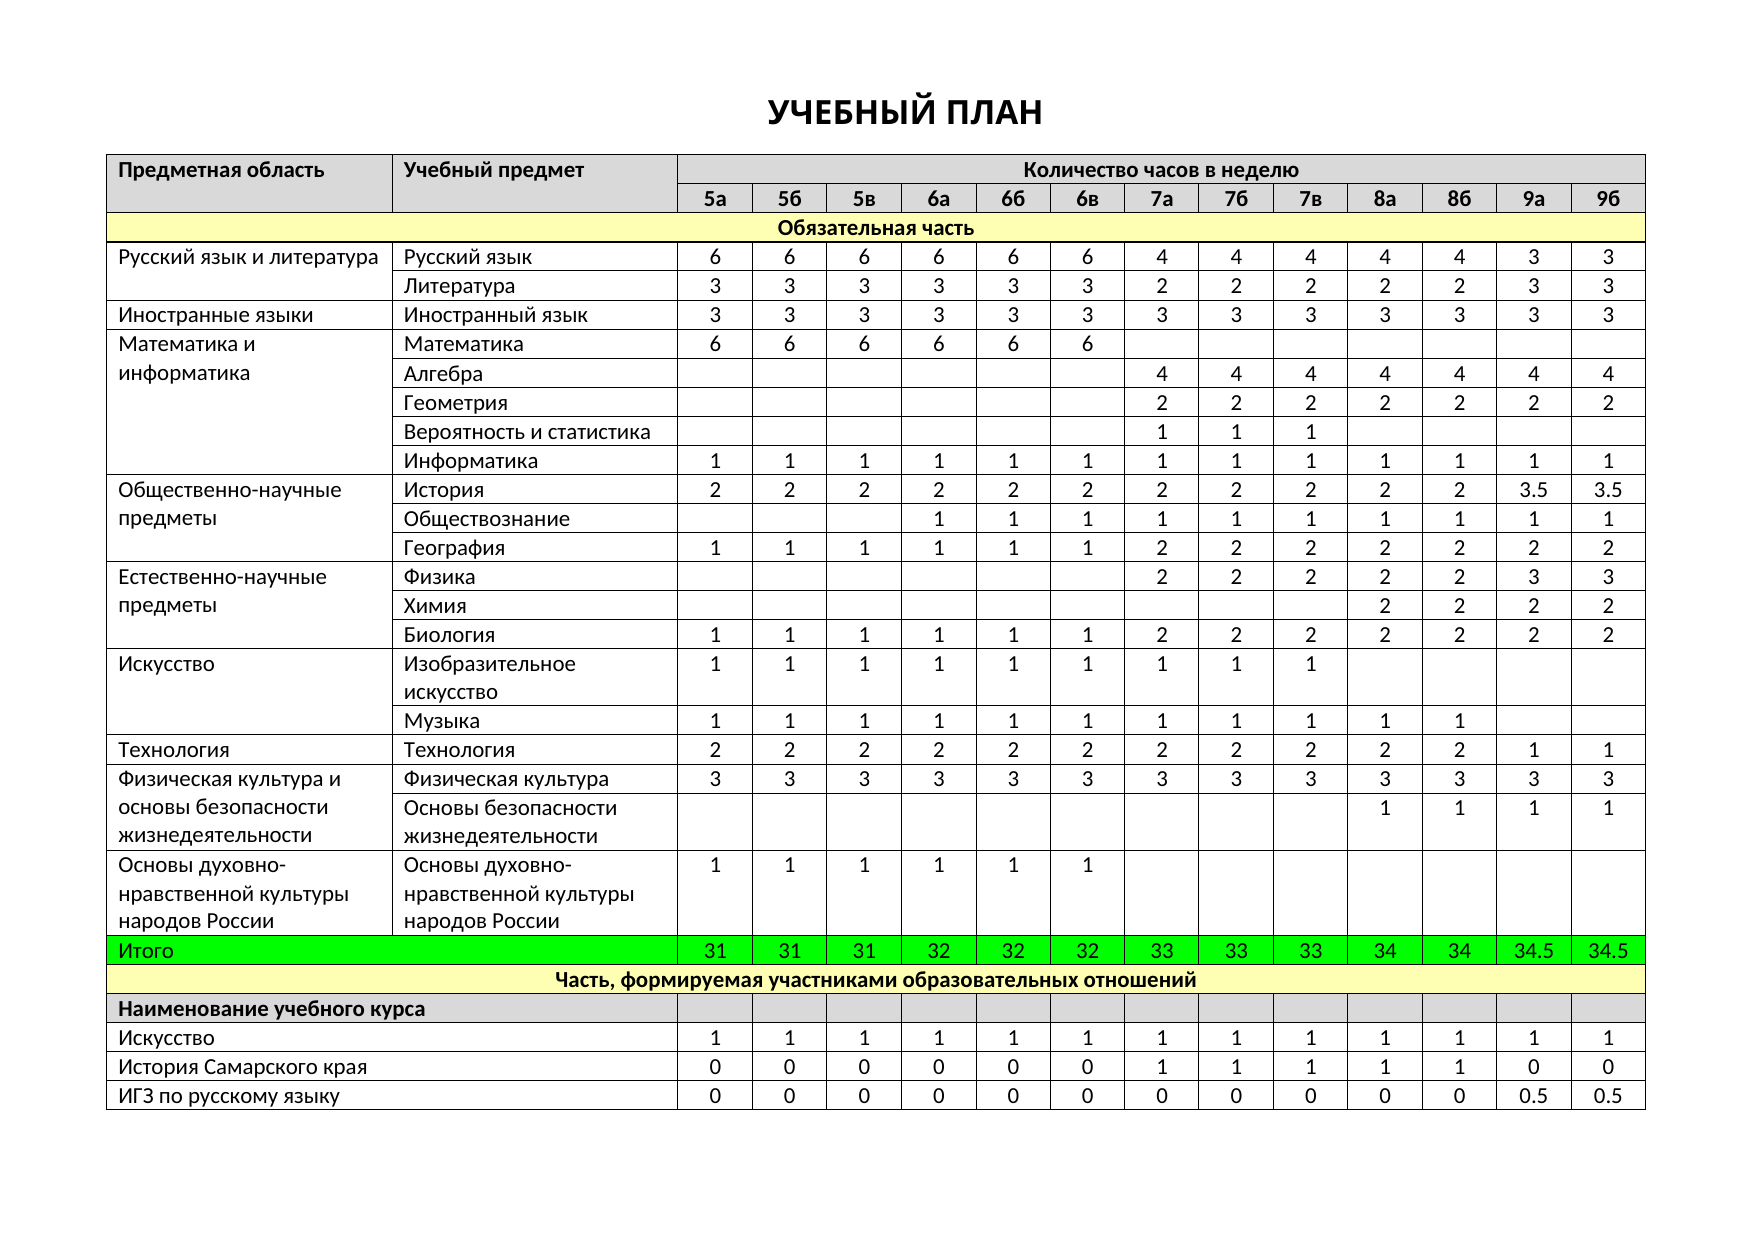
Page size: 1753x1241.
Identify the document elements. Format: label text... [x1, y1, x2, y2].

table_cell [753, 388, 826, 416]
table_cell История [393, 475, 677, 503]
table_cell 6 [977, 243, 1050, 270]
table_cell 1 [977, 706, 1050, 734]
table_cell 3 [1572, 271, 1645, 299]
table_cell [753, 562, 826, 590]
table_cell [827, 591, 901, 619]
table_cell 2 [1348, 562, 1422, 590]
table_cell 1 [1199, 1023, 1273, 1051]
table_cell Обязательная часть [107, 213, 1645, 241]
table_cell 2 [753, 735, 826, 763]
table_cell 2 [1199, 620, 1273, 648]
table_cell Вероятность и статистика [393, 417, 677, 445]
table_cell 1 [1199, 417, 1273, 445]
table_cell [1348, 649, 1422, 705]
table_cell 1 [977, 851, 1050, 935]
table_cell 0 [1051, 1052, 1124, 1080]
table_cell 2 [1423, 533, 1496, 561]
table_cell 1 [1125, 504, 1198, 532]
table_cell [902, 359, 976, 387]
table_cell 1 [753, 706, 826, 734]
table_cell 0 [753, 1052, 826, 1080]
table_cell 1 [1572, 1023, 1645, 1051]
table_cell [1199, 794, 1273, 849]
table_cell [1274, 851, 1347, 935]
table_cell 2 [1199, 735, 1273, 763]
table_cell [1497, 330, 1571, 358]
table_cell [977, 591, 1050, 619]
table_cell 31 [678, 936, 752, 964]
table_cell 2 [1274, 620, 1347, 648]
table_cell 1 [1423, 1052, 1496, 1080]
table_cell [678, 504, 752, 532]
table_cell 3 [902, 271, 976, 299]
table_cell 6в [1051, 184, 1124, 212]
table_cell 2 [827, 735, 901, 763]
table_cell 2 [1423, 562, 1496, 590]
table_cell 1 [1051, 446, 1124, 474]
table_cell [753, 359, 826, 387]
table_cell 1 [678, 649, 752, 705]
table_cell 5а [678, 184, 752, 212]
table_cell 6 [827, 330, 901, 358]
table_cell 3 [1274, 765, 1347, 792]
table_cell 1 [1199, 446, 1273, 474]
table_cell [753, 994, 826, 1022]
table_cell 1 [1572, 794, 1645, 849]
table_cell [1051, 417, 1124, 445]
table_cell 6б [977, 184, 1050, 212]
table_cell 2 [1348, 620, 1422, 648]
table_cell [1125, 851, 1198, 935]
table_cell 3 [1572, 301, 1645, 328]
table_cell 1 [827, 706, 901, 734]
table_cell 2 [1423, 271, 1496, 299]
table_cell 2 [1199, 562, 1273, 590]
table_cell 0 [753, 1081, 826, 1109]
table_cell 1 [1125, 706, 1198, 734]
table_cell 1 [902, 706, 976, 734]
table_cell 2 [1572, 388, 1645, 416]
table_cell [753, 794, 826, 849]
table_cell 1 [1423, 706, 1496, 734]
table_cell [1497, 706, 1571, 734]
table_cell [678, 994, 752, 1022]
table_cell 1 [977, 649, 1050, 705]
table_cell 1 [1274, 1052, 1347, 1080]
table_cell 2 [1051, 735, 1124, 763]
table_cell 1 [902, 446, 976, 474]
table_cell Изобразительное искусство [393, 649, 677, 705]
text УЧЕБНЫЙ ПЛАН [118, 88, 1634, 134]
table_cell 31 [827, 936, 901, 964]
table_cell [1423, 417, 1496, 445]
table_cell 0 [827, 1052, 901, 1080]
table_cell [902, 417, 976, 445]
table_cell [902, 794, 976, 849]
table_cell 3 [1348, 301, 1422, 328]
table_cell 0 [678, 1052, 752, 1080]
table_cell 3 [678, 765, 752, 792]
table_cell Биология [393, 620, 677, 648]
table_cell 4 [1348, 243, 1422, 270]
table_cell [678, 562, 752, 590]
table_cell 3 [902, 301, 976, 328]
table_cell 3 [1199, 301, 1273, 328]
table_cell 6а [902, 184, 976, 212]
table_cell 3 [1125, 301, 1198, 328]
table_cell 2 [678, 475, 752, 503]
table_cell 3 [827, 301, 901, 328]
table_cell Физическая культура [393, 765, 677, 792]
table_cell [678, 794, 752, 849]
table_cell 2 [1348, 735, 1422, 763]
table_cell История Самарского края [107, 1052, 677, 1080]
table_cell 2 [1274, 562, 1347, 590]
table_cell 1 [753, 620, 826, 648]
table_cell [1125, 794, 1198, 849]
table_cell 3 [977, 271, 1050, 299]
table_cell [1274, 591, 1347, 619]
table_cell 1 [1199, 706, 1273, 734]
table_cell 4 [1274, 359, 1347, 387]
table_cell 1 [1423, 504, 1496, 532]
table_cell 3 [1497, 562, 1571, 590]
table_cell [977, 388, 1050, 416]
table_cell Литература [393, 271, 677, 299]
table_cell [1274, 794, 1347, 849]
table_cell 0 [1199, 1081, 1273, 1109]
table_cell 1 [678, 446, 752, 474]
table_cell 1 [1423, 794, 1496, 849]
table_cell 1 [1348, 1023, 1422, 1051]
table_cell 7в [1274, 184, 1347, 212]
table_cell 1 [1497, 446, 1571, 474]
table_cell Технология [393, 735, 677, 763]
table_cell [678, 388, 752, 416]
table_cell 9б [1572, 184, 1645, 212]
table_cell 2 [1572, 533, 1645, 561]
table_cell [1572, 649, 1645, 705]
table_cell Основы духовно-нравственной культуры народов России [107, 851, 392, 935]
table_cell Общественно-научные предметы [107, 475, 392, 561]
table_cell [1348, 994, 1422, 1022]
table_cell 3 [1274, 301, 1347, 328]
table_cell 2 [1274, 735, 1347, 763]
table_cell 0 [977, 1081, 1050, 1109]
table_cell 32 [902, 936, 976, 964]
table_cell 2 [1199, 475, 1273, 503]
table_cell [902, 994, 976, 1022]
table_cell [1199, 591, 1273, 619]
table_cell 0.5 [1497, 1081, 1571, 1109]
table_cell [1051, 994, 1124, 1022]
table_cell 6 [1051, 243, 1124, 270]
table_cell Физика [393, 562, 677, 590]
table_cell 3 [1497, 301, 1571, 328]
table_cell 1 [902, 533, 976, 561]
table_cell 2 [753, 475, 826, 503]
table_cell 32 [1051, 936, 1124, 964]
table_cell [678, 359, 752, 387]
table_cell 5в [827, 184, 901, 212]
table_cell Музыка [393, 706, 677, 734]
table_cell 1 [1051, 851, 1124, 935]
table_cell 4 [1572, 359, 1645, 387]
table_cell 1 [977, 533, 1050, 561]
table_cell [1497, 851, 1571, 935]
table_cell 1 [977, 504, 1050, 532]
table_cell 0 [1274, 1081, 1347, 1109]
table_cell 1 [827, 851, 901, 935]
table_cell 0.5 [1572, 1081, 1645, 1109]
table_cell [1572, 706, 1645, 734]
table_cell 1 [1051, 649, 1124, 705]
table_cell Геометрия [393, 388, 677, 416]
table_cell 3 [1572, 765, 1645, 792]
table_cell Искусство [107, 649, 392, 734]
table_cell 6 [678, 243, 752, 270]
table_cell 2 [1423, 735, 1496, 763]
table_cell [1125, 994, 1198, 1022]
table_cell 2 [1423, 620, 1496, 648]
table_header Учебный предмет [393, 155, 677, 212]
table_cell 1 [827, 620, 901, 648]
table_cell 3 [827, 271, 901, 299]
table_cell 1 [1125, 446, 1198, 474]
table_cell 3 [977, 301, 1050, 328]
table_cell 1 [753, 649, 826, 705]
table_cell 1 [1125, 1023, 1198, 1051]
table_cell 2 [1125, 620, 1198, 648]
table_cell 1 [977, 620, 1050, 648]
table_cell 3 [1497, 765, 1571, 792]
table_cell 2 [1199, 271, 1273, 299]
table_cell Иностранные языки [107, 301, 392, 328]
table_cell 0 [902, 1052, 976, 1080]
table_cell 3 [753, 765, 826, 792]
table_cell Технология [107, 735, 392, 763]
table_cell [827, 504, 901, 532]
table_cell [1497, 649, 1571, 705]
table_cell 3.5 [1497, 475, 1571, 503]
table_cell 2 [827, 475, 901, 503]
table_cell [827, 562, 901, 590]
table_cell 3 [902, 765, 976, 792]
table_cell Основы безопасности жизнедеятельности [393, 794, 677, 849]
table_cell [1051, 562, 1124, 590]
table_cell География [393, 533, 677, 561]
table_cell [1199, 330, 1273, 358]
table_cell 2 [977, 735, 1050, 763]
table_cell 5б [753, 184, 826, 212]
table_cell 31 [753, 936, 826, 964]
table_cell 2 [1497, 591, 1571, 619]
table_cell 4 [1125, 243, 1198, 270]
table_cell 3 [1199, 765, 1273, 792]
table_cell 0 [902, 1081, 976, 1109]
table_cell 3 [1051, 301, 1124, 328]
table_cell 2 [678, 735, 752, 763]
table_cell 1 [1423, 1023, 1496, 1051]
table_cell 1 [1348, 1052, 1422, 1080]
table_cell 6 [902, 330, 976, 358]
table_cell Итого [107, 936, 677, 964]
table_cell 7б [1199, 184, 1273, 212]
table_cell 7а [1125, 184, 1198, 212]
table_cell [1423, 851, 1496, 935]
table_cell 3 [1423, 765, 1496, 792]
table_cell 1 [902, 649, 976, 705]
table_cell [1274, 994, 1347, 1022]
table_cell 1 [753, 1023, 826, 1051]
table_cell 2 [1572, 620, 1645, 648]
table_cell 2 [1497, 533, 1571, 561]
table_cell 8а [1348, 184, 1422, 212]
table_cell [827, 417, 901, 445]
table_cell 1 [1125, 1052, 1198, 1080]
table_cell 0 [1423, 1081, 1496, 1109]
table_cell 6 [1051, 330, 1124, 358]
table_cell [753, 591, 826, 619]
table_cell 6 [902, 243, 976, 270]
table_cell 1 [1348, 794, 1422, 849]
table_cell 2 [1423, 591, 1496, 619]
table_cell 0 [977, 1052, 1050, 1080]
table_cell 2 [1274, 475, 1347, 503]
table_cell Обществознание [393, 504, 677, 532]
table_cell 1 [1497, 794, 1571, 849]
table_cell 33 [1274, 936, 1347, 964]
table_cell [827, 794, 901, 849]
table_header Количество часов в неделю [678, 155, 1645, 183]
table_cell [1051, 591, 1124, 619]
table_cell Часть, формируемая участниками образовательных отношений [107, 965, 1645, 993]
table_cell 2 [1051, 475, 1124, 503]
table_cell [977, 417, 1050, 445]
table_cell 6 [678, 330, 752, 358]
table_cell 3 [753, 301, 826, 328]
table_cell 3 [977, 765, 1050, 792]
table_cell [1199, 994, 1273, 1022]
table_cell 2 [1497, 388, 1571, 416]
table_cell 33 [1125, 936, 1198, 964]
table_cell 33 [1199, 936, 1273, 964]
table_cell 1 [902, 1023, 976, 1051]
table_cell 32 [977, 936, 1050, 964]
table_cell 1 [678, 851, 752, 935]
table_cell 3 [827, 765, 901, 792]
table_cell Информатика [393, 446, 677, 474]
table_cell 1 [678, 1023, 752, 1051]
table_cell 1 [1572, 735, 1645, 763]
table_cell [1572, 851, 1645, 935]
table_cell 0 [678, 1081, 752, 1109]
table_cell [753, 417, 826, 445]
table_cell Математика [393, 330, 677, 358]
table_cell [827, 994, 901, 1022]
table_cell 4 [1125, 359, 1198, 387]
table_cell 2 [1274, 388, 1347, 416]
table_cell [678, 591, 752, 619]
table_cell 1 [678, 533, 752, 561]
table_cell 1 [1423, 446, 1496, 474]
table_cell Иностранный язык [393, 301, 677, 328]
table_cell 0 [1051, 1081, 1124, 1109]
table_cell 6 [753, 330, 826, 358]
table_cell 1 [827, 533, 901, 561]
table_cell 2 [1423, 388, 1496, 416]
table_cell 1 [1348, 446, 1422, 474]
table_cell [1572, 417, 1645, 445]
table_cell 1 [827, 446, 901, 474]
table_cell 3 [1125, 765, 1198, 792]
table_cell 6 [977, 330, 1050, 358]
table_cell 0 [1572, 1052, 1645, 1080]
table_cell 2 [1348, 591, 1422, 619]
table_cell 1 [1274, 649, 1347, 705]
table_cell 3 [1497, 243, 1571, 270]
table_cell [902, 562, 976, 590]
table_cell 1 [1572, 446, 1645, 474]
table_cell 34.5 [1497, 936, 1571, 964]
table_cell [1348, 851, 1422, 935]
table_cell 2 [1199, 533, 1273, 561]
table_cell 0 [1348, 1081, 1422, 1109]
table_cell 1 [1497, 1023, 1571, 1051]
table_cell 2 [1125, 533, 1198, 561]
table_cell 1 [678, 706, 752, 734]
table_cell [753, 504, 826, 532]
table_cell 1 [1051, 533, 1124, 561]
table_cell 6 [827, 243, 901, 270]
table_cell 2 [1274, 533, 1347, 561]
table_cell Математика и информатика [107, 330, 392, 474]
table_cell [1572, 994, 1645, 1022]
table_cell 1 [1274, 706, 1347, 734]
table_cell [1348, 417, 1422, 445]
table_cell 1 [1274, 417, 1347, 445]
table_cell 1 [1274, 446, 1347, 474]
table_cell 3 [1051, 765, 1124, 792]
table_cell 2 [1348, 475, 1422, 503]
table_cell 3 [678, 271, 752, 299]
table_cell 1 [1199, 649, 1273, 705]
table_cell 1 [1199, 504, 1273, 532]
table_cell [1423, 649, 1496, 705]
table_cell 1 [1497, 735, 1571, 763]
table_cell 9а [1497, 184, 1571, 212]
table_cell [678, 417, 752, 445]
table_cell 1 [1497, 504, 1571, 532]
table_cell 34 [1348, 936, 1422, 964]
table_cell 4 [1423, 243, 1496, 270]
table_cell Алгебра [393, 359, 677, 387]
table_cell [1497, 994, 1571, 1022]
table_cell [1572, 330, 1645, 358]
table_cell [1125, 330, 1198, 358]
table_cell [902, 591, 976, 619]
table_cell 1 [977, 1023, 1050, 1051]
table_cell 4 [1348, 359, 1422, 387]
table_cell [1274, 330, 1347, 358]
table_cell 2 [902, 475, 976, 503]
table_cell [977, 562, 1050, 590]
table_cell 2 [1199, 388, 1273, 416]
table_cell 6 [753, 243, 826, 270]
table_cell 8б [1423, 184, 1496, 212]
table_cell 4 [1199, 359, 1273, 387]
table_cell 1 [1125, 417, 1198, 445]
table_cell 4 [1423, 359, 1496, 387]
table_cell Наименование учебного курса [107, 994, 677, 1022]
table_cell 3 [1051, 271, 1124, 299]
table_cell 1 [753, 851, 826, 935]
table_cell 3 [1497, 271, 1571, 299]
table_cell 34 [1423, 936, 1496, 964]
table_cell Химия [393, 591, 677, 619]
table_cell 1 [753, 446, 826, 474]
table_cell 2 [1497, 620, 1571, 648]
table_cell Естественно-научные предметы [107, 562, 392, 648]
table_cell 0 [827, 1081, 901, 1109]
table_cell 2 [1125, 388, 1198, 416]
table_cell 2 [1423, 475, 1496, 503]
table_cell [902, 388, 976, 416]
table_cell 4 [1199, 243, 1273, 270]
table_cell 1 [1051, 504, 1124, 532]
table_cell 1 [1572, 504, 1645, 532]
table_cell 2 [1572, 591, 1645, 619]
table_cell 2 [1125, 271, 1198, 299]
table_cell 1 [1051, 1023, 1124, 1051]
table_cell 3 [1572, 562, 1645, 590]
table_cell 3 [1423, 301, 1496, 328]
table_cell 2 [1348, 271, 1422, 299]
table_cell 3 [1348, 765, 1422, 792]
table_cell [1051, 794, 1124, 849]
table_cell 2 [977, 475, 1050, 503]
table_cell 3 [678, 301, 752, 328]
table_cell 2 [1274, 271, 1347, 299]
table_cell 4 [1274, 243, 1347, 270]
table_cell [1497, 417, 1571, 445]
table_cell Русский язык и литература [107, 243, 392, 299]
table_cell 1 [1051, 706, 1124, 734]
table_cell Искусство [107, 1023, 677, 1051]
table_cell [1199, 851, 1273, 935]
table_cell 1 [1274, 504, 1347, 532]
table_cell 1 [902, 620, 976, 648]
table_cell 1 [977, 446, 1050, 474]
table_cell [1125, 591, 1198, 619]
table_cell 4 [1497, 359, 1571, 387]
table_cell 2 [902, 735, 976, 763]
table_cell Основы духовно-нравственной культуры народов России [393, 851, 677, 935]
table_cell 1 [827, 1023, 901, 1051]
table_cell 1 [1199, 1052, 1273, 1080]
table_header Предметная область [107, 155, 392, 212]
table_cell Русский язык [393, 243, 677, 270]
table_cell 1 [827, 649, 901, 705]
table_cell [827, 359, 901, 387]
table_cell 2 [1125, 562, 1198, 590]
table_cell [1051, 359, 1124, 387]
table_cell 1 [678, 620, 752, 648]
table_cell [977, 994, 1050, 1022]
table_cell 0 [1497, 1052, 1571, 1080]
table_cell 1 [902, 504, 976, 532]
table_cell 2 [1348, 388, 1422, 416]
table_cell [1348, 330, 1422, 358]
table_cell 1 [1051, 620, 1124, 648]
table_cell 2 [1125, 735, 1198, 763]
table_cell [1051, 388, 1124, 416]
table_cell 0 [1125, 1081, 1198, 1109]
table_cell [1423, 994, 1496, 1022]
table_cell 1 [1125, 649, 1198, 705]
table_cell 2 [1125, 475, 1198, 503]
table_cell 1 [1348, 504, 1422, 532]
table_cell 3 [1572, 243, 1645, 270]
table_cell [977, 794, 1050, 849]
table_cell [827, 388, 901, 416]
table_cell Физическая культура и основы безопасности жизнедеятельности [107, 765, 392, 849]
table_cell [977, 359, 1050, 387]
table_cell 3.5 [1572, 475, 1645, 503]
table_cell 2 [1348, 533, 1422, 561]
table_cell 1 [753, 533, 826, 561]
table_cell 1 [902, 851, 976, 935]
table_cell [1423, 330, 1496, 358]
table_cell 3 [753, 271, 826, 299]
table_cell 1 [1348, 706, 1422, 734]
table_cell ИГЗ по русскому языку [107, 1081, 677, 1109]
table_cell 34.5 [1572, 936, 1645, 964]
table_cell 1 [1274, 1023, 1347, 1051]
